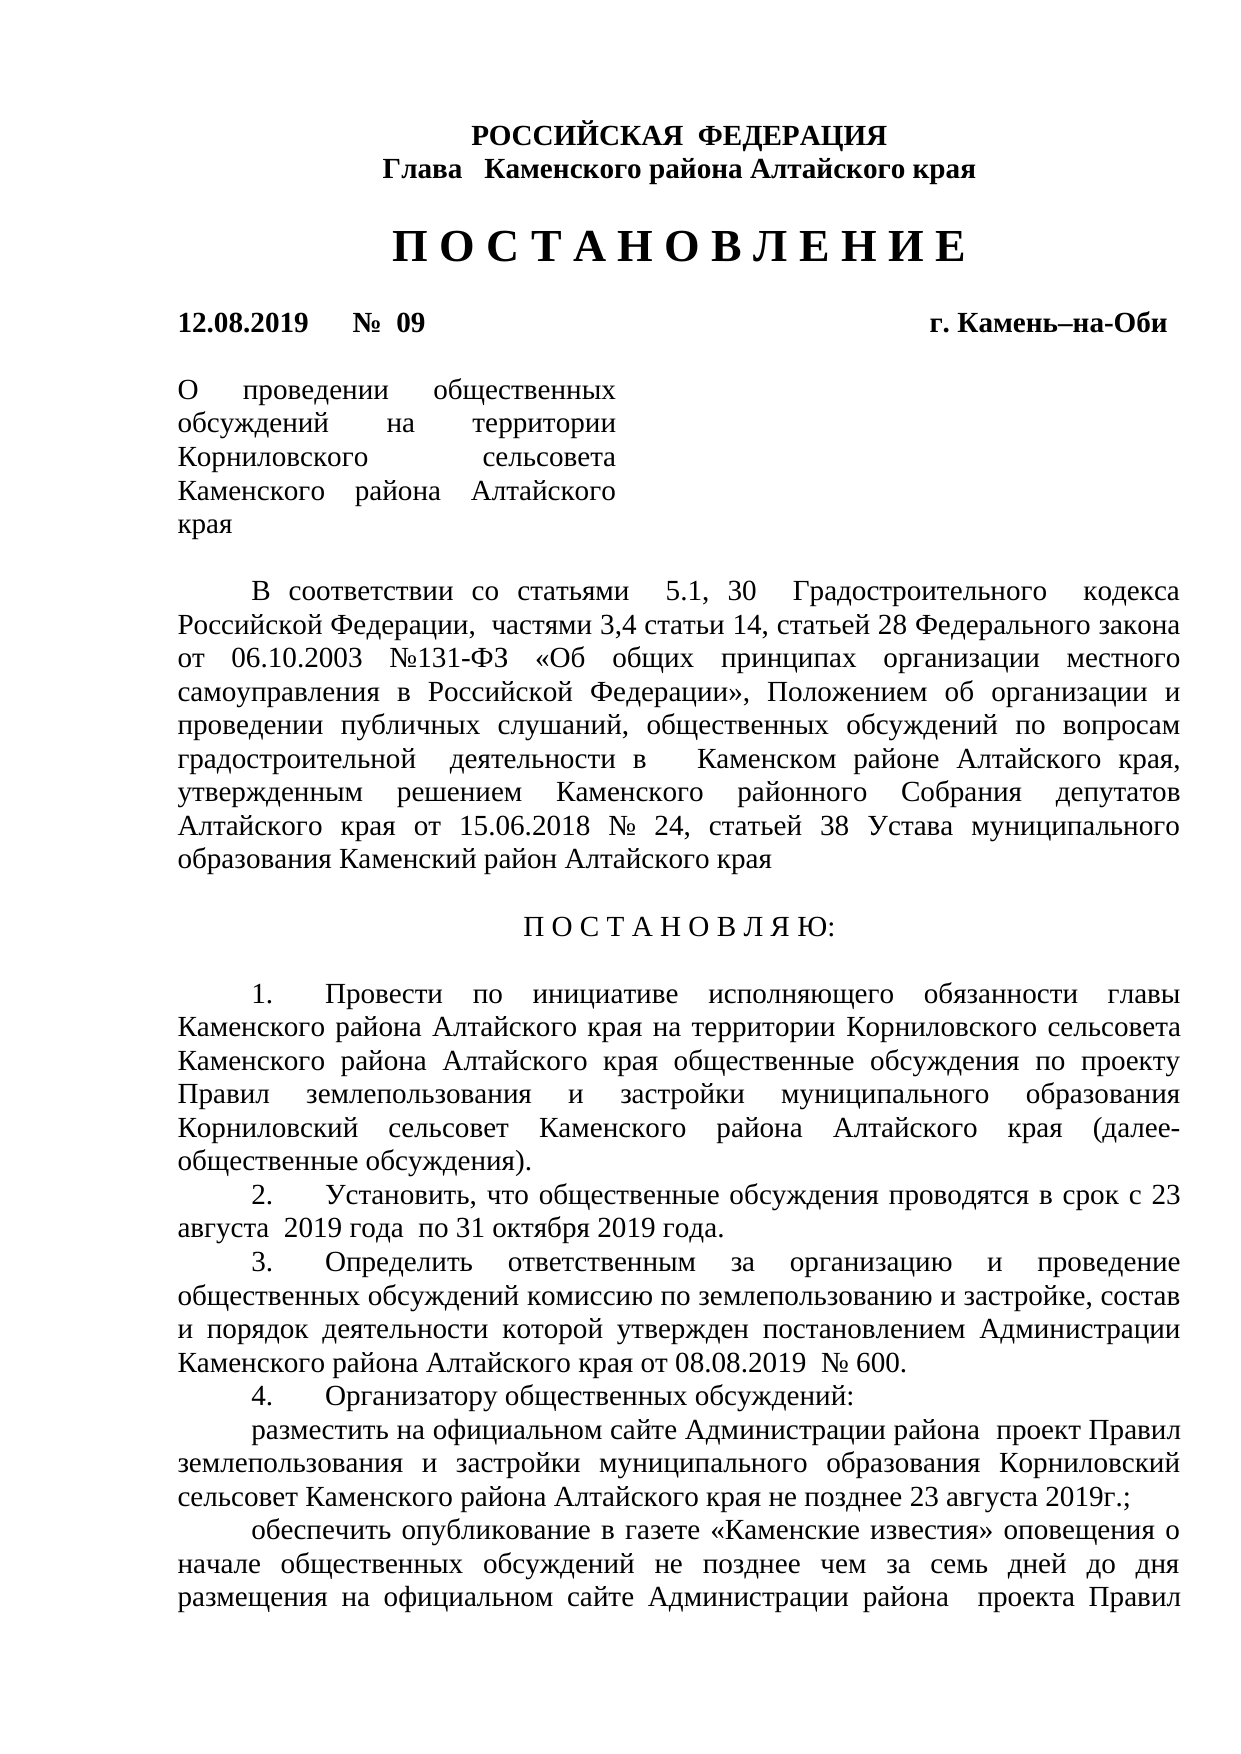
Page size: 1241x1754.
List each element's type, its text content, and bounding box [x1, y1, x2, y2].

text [177, 1512, 1181, 1613]
text Глава Каменского района Алтайского края [177, 152, 1181, 185]
text П О С Т А Н О В Л Я Ю: [177, 909, 1181, 942]
text 12.08.2019 № 09 г. Камень–на-Оби [177, 305, 1181, 338]
list Установить, что общественные обсуждения проводятся в срок с 23 августа 2019 года по 31 октября 2019 года. [177, 1177, 1181, 1244]
text П О С Т А Н О В Л Е Н И Е [177, 219, 1181, 271]
list Провести по инициативе исполняющего обязанности главы Каменского района Алтайского края на территории Корниловского сельсовета Каменского района Алтайского края общественные обсуждения по проекту Правил землепользования и застройки муниципального образования Корниловский сельсовет Каменского района Алтайского края (далее-общественные обсуждения). [177, 976, 1181, 1177]
list Определить ответственным за организацию и проведение общественных обсуждений комиссию по землепользованию и застройке, состав и порядок деятельности которой утвержден постановлением Администрации Каменского района Алтайского края от 08.08.2019 № 600. [177, 1244, 1181, 1378]
text В соответствии со статьями 5.1, 30 Градостроительного кодекса Российской Федерации, частями 3,4 статьи 14, статьей 28 Федерального закона от 06.10.2003 №131-ФЗ «Об общих принципах организации местного самоуправления в Российской Федерации», Положением об организации и проведении публичных слушаний, общественных обсуждений по вопросам градостроительной деятельности в Каменском районе Алтайского края, утвержденным решением Каменского районного Собрания депутатов Алтайского края от 15.06.2018 № 24, статьей 38 Устава муниципального образования Каменский район Алтайского края [177, 573, 1181, 875]
text разместить на официальном сайте Администрации района проект Правил землепользования и застройки муниципального образования Корниловский сельсовет Каменского района Алтайского края не позднее 23 августа 2019г.; [177, 1412, 1181, 1512]
list Организатору общественных обсуждений: [177, 1378, 1181, 1412]
text РОССИЙСКАЯ ФЕДЕРАЦИЯ [177, 118, 1181, 152]
table_header О проведении общественных обсуждений на территории Корниловского сельсовета Каменского района Алтайского края [177, 372, 627, 540]
